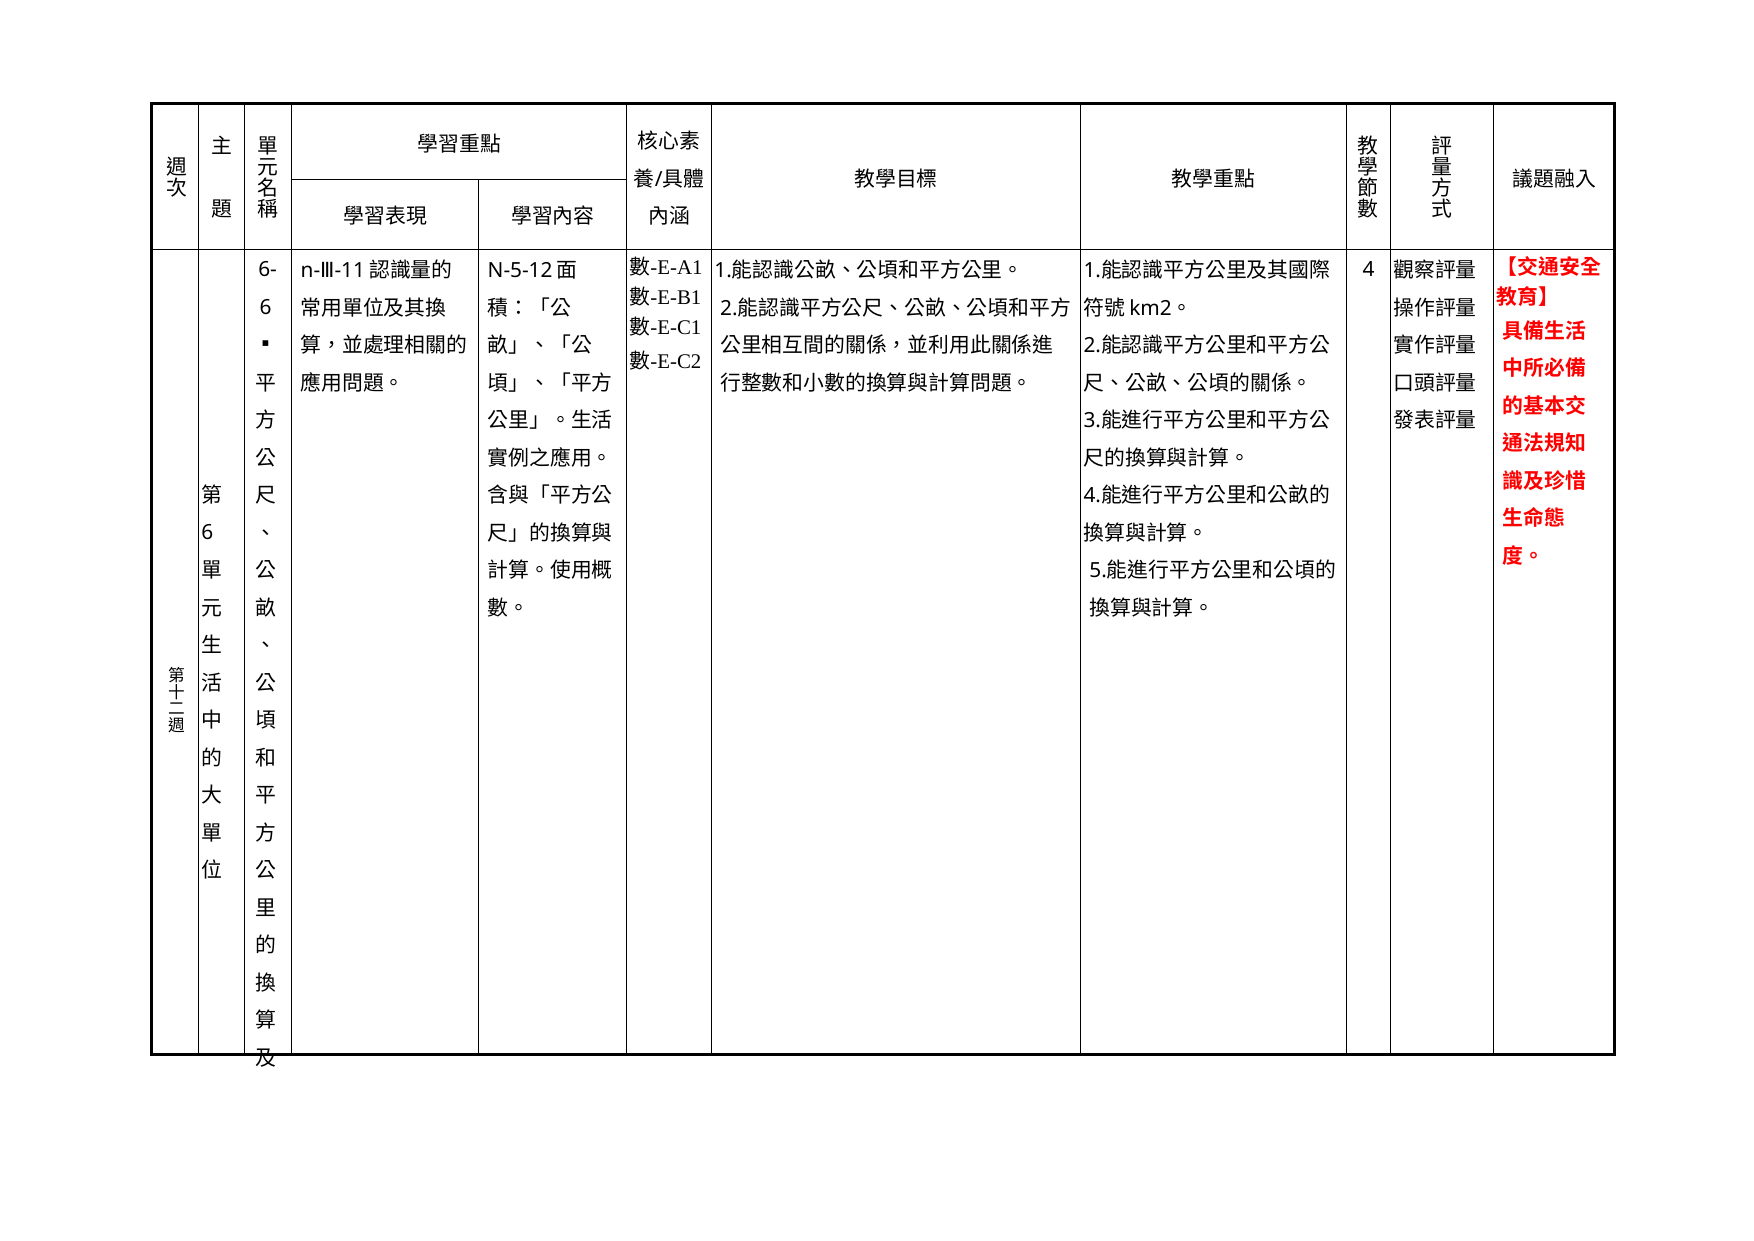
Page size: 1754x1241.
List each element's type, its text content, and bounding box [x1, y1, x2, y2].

table_header 教學節數 [1347, 105, 1390, 249]
table_cell 數-E-A1 數-E-B1 數-E-C1 數-E-C2 [627, 250, 711, 1053]
table_cell N-5-12面積：「公畝」、「公頃」、「平方公里」。生活實例之應用。含與「平方公尺」的換算與計算。使用概數。 [479, 250, 626, 1053]
table_cell 【交通安全教育】 具備生活中所必備的基本交通法規知識及珍惜生命態度。 [1494, 250, 1613, 1053]
table_cell 學習內容 [479, 180, 626, 249]
table_header 學習重點 [292, 105, 626, 179]
table_cell 1.能認識平方公里及其國際符號km2。 2.能認識平方公里和平方公尺、公畝、公頃的關係。 3.能進行平方公里和平方公尺的換算與計算。 4.能進行平方公里和公畝的換算與計算。 5.能進行平方公里和公頃的換算與計算。 [1081, 250, 1346, 1053]
table_cell 第十二週 [153, 250, 198, 1053]
table_cell 4 [1347, 250, 1390, 1053]
table_cell 1.能認識公畝、公頃和平方公里。 2.能認識平方公尺、公畝、公頃和平方公里相互間的關係，並利用此關係進行整數和小數的換算與計算問題。 [712, 250, 1080, 1053]
table_cell 觀察評量 操作評量 實作評量 口頭評量 發表評量 [1391, 250, 1493, 1053]
table_header 單元名稱 [245, 105, 291, 249]
table_header 教學重點 [1081, 105, 1346, 249]
table_header 核心素養/具體內涵 [627, 105, 711, 249]
table_header 教學目標 [712, 105, 1080, 249]
table_header 主 題 [199, 105, 244, 249]
table_cell 6-6▪平方公尺、公畝、公頃和平方公里的換算及應用 [245, 250, 291, 1053]
table_cell n-Ⅲ-11認識量的常用單位及其換算，並處理相關的應用問題。 [292, 250, 478, 1053]
table_cell 學習表現 [292, 180, 478, 249]
table_header 評量方式 [1391, 105, 1493, 249]
table_header 議題融入 [1494, 105, 1613, 249]
table_header 週次 [153, 105, 198, 249]
table_cell 第 6 單元生活中的大單位 [199, 250, 244, 1053]
